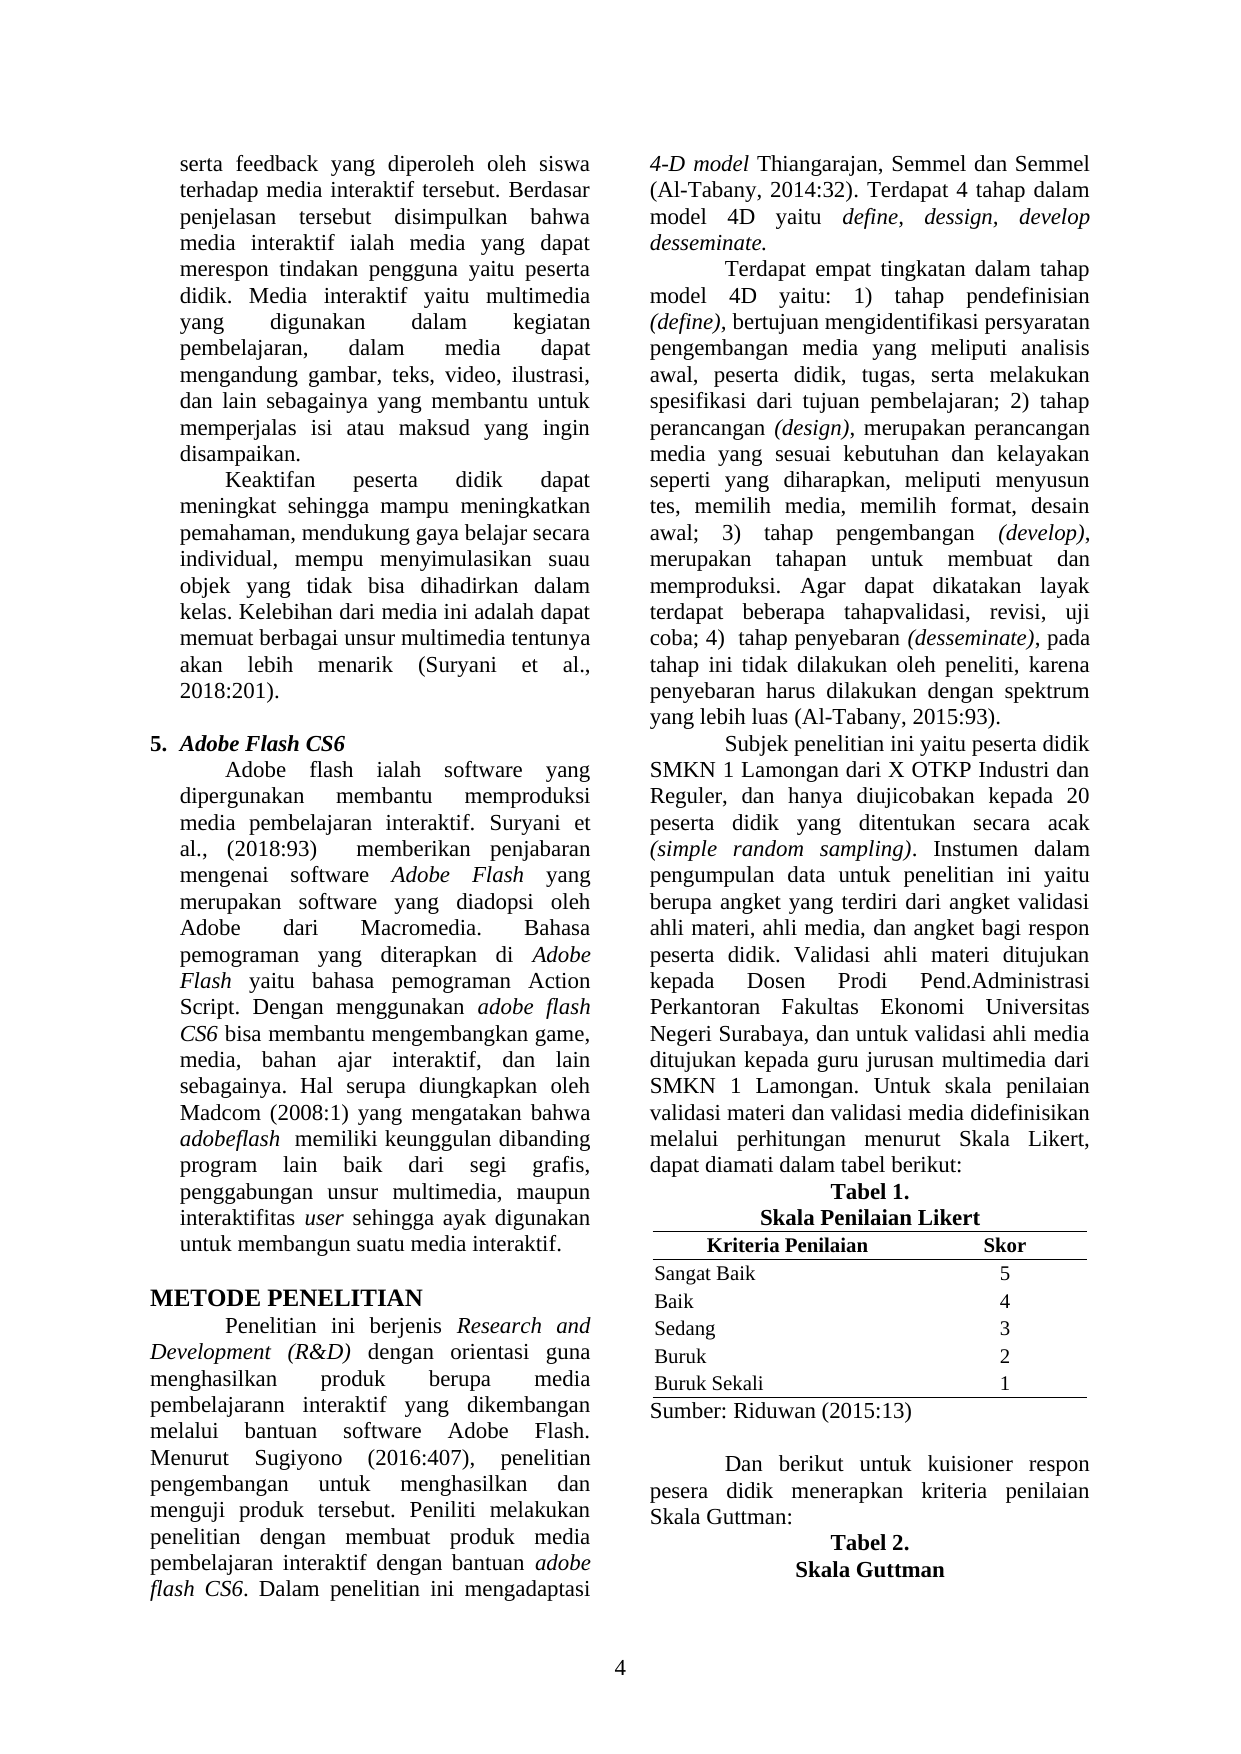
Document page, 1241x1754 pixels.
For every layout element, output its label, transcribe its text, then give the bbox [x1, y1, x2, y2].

table_cell Buruk [653, 1342, 922, 1369]
table_cell Sedang [653, 1314, 922, 1342]
list Adobe Flash CS6 [150, 730, 591, 756]
text Adobe flash ialah software yang dipergunakan membantu memproduksi media pembelajaran interaktif. Suryani et al., (2018:93) memberikan penjabaran mengenai software Adobe Flash yang merupakan software yang diadopsi oleh Adobe dari Macromedia. Bahasa pemograman yang diterapkan di Adobe Flash yaitu bahasa pemograman Action Script. Dengan menggunakan adobe flash CS6 bisa membantu mengembangkan game, media, bahan ajar interaktif, dan lain sebagainya. Hal serupa diungkapkan oleh Madcom (2008:1) yang mengatakan bahwa adobeflash memiliki keunggulan dibanding program lain baik dari segi grafis, penggabungan unsur multimedia, maupun interaktifitas user sehingga ayak digunakan untuk membangun suatu media interaktif. [179, 756, 591, 1257]
table_cell Baik [653, 1287, 922, 1314]
text Terdapat empat tingkatan dalam tahap model 4D yaitu: 1) tahap pendefinisian (define), bertujuan mengidentifikasi persyaratan pengembangan media yang meliputi analisis awal, peserta didik, tugas, serta melakukan spesifikasi dari tujuan pembelajaran; 2) tahap perancangan (design), merupakan perancangan media yang sesuai kebutuhan dan kelayakan seperti yang diharapkan, meliputi menyusun tes, memilih media, memilih format, desain awal; 3) tahap pengembangan (develop), merupakan tahapan untuk membuat dan memproduksi. Agar dapat dikatakan layak terdapat beberapa tahapvalidasi, revisi, uji coba; 4) tahap penyebaran (desseminate), pada tahap ini tidak dilakukan oleh peneliti, karena penyebaran harus dilakukan dengan spektrum yang lebih luas (Al-Tabany, 2015:93). [649, 255, 1090, 730]
text METODE PENELITIAN [150, 1283, 591, 1312]
text Penelitian ini berjenis Research and Development (R&D) dengan orientasi guna menghasilkan produk berupa media pembelajarann interaktif yang dikembangan melalui bantuan software Adobe Flash. Menurut Sugiyono (2016:407), penelitian pengembangan untuk menghasilkan dan menguji produk tersebut. Peniliti melakukan penelitian dengan membuat produk media pembelajaran interaktif dengan bantuan adobe flash CS6. Dalam penelitian ini mengadaptasi 4-D model Thiangarajan, Semmel dan Semmel (Al-Tabany, 2014:32). Terdapat 4 tahap dalam model 4D yaitu define, dessign, develop desseminate. [150, 1312, 591, 1602]
text Keaktifan peserta didik dapat meningkat sehingga mampu meningkatkan pemahaman, mendukung gaya belajar secara individual, mempu menyimulasikan suau objek yang tidak bisa dihadirkan dalam kelas. Kelebihan dari media ini adalah dapat memuat berbagai unsur multimedia tentunya akan lebih menarik (Suryani et al., 2018:201). [179, 466, 591, 703]
text Skala Penilaian Likert [649, 1204, 1090, 1231]
table_cell 1 [922, 1369, 1087, 1397]
text Subjek penelitian ini yaitu peserta didik SMKN 1 Lamongan dari X OTKP Industri dan Reguler, dan hanya diujicobakan kepada 20 peserta didik yang ditentukan secara acak (simple random sampling). Instumen dalam pengumpulan data untuk penelitian ini yaitu berupa angket yang terdiri dari angket validasi ahli materi, ahli media, dan angket bagi respon peserta didik. Validasi ahli materi ditujukan kepada Dosen Prodi Pend.Administrasi Perkantoran Fakultas Ekonomi Universitas Negeri Surabaya, dan untuk validasi ahli media ditujukan kepada guru jurusan multimedia dari SMKN 1 Lamongan. Untuk skala penilaian validasi materi dan validasi media didefinisikan melalui perhitungan menurut Skala Likert, dapat diamati dalam tabel berikut: [649, 730, 1090, 1178]
table_header Kriteria Penilaian [653, 1232, 922, 1259]
text Dan berikut untuk kuisioner respon pesera didik menerapkan kriteria penilaian Skala Guttman: [649, 1450, 1090, 1529]
text Sumber: Riduwan (2015:13) [649, 1398, 1090, 1424]
table_cell 4 [922, 1287, 1087, 1314]
text Tabel 2. [649, 1529, 1090, 1556]
table_cell 5 [922, 1260, 1087, 1287]
table_cell Sangat Baik [653, 1260, 922, 1287]
text Skala Guttman [649, 1556, 1090, 1582]
table_cell 3 [922, 1314, 1087, 1342]
table_header Skor [922, 1232, 1087, 1259]
table_cell Buruk Sekali [653, 1369, 922, 1397]
text Tabel 1. [649, 1178, 1090, 1204]
text Penelitian ini berjenis Research and Development (R&D) dengan orientasi guna menghasilkan produk berupa media pembelajarann interaktif yang dikembangan melalui bantuan software Adobe Flash. Menurut Sugiyono (2016:407), penelitian pengembangan untuk menghasilkan dan menguji produk tersebut. Peniliti melakukan penelitian dengan membuat produk media pembelajaran interaktif dengan bantuan adobe flash CS6. Dalam penelitian ini mengadaptasi 4-D model Thiangarajan, Semmel dan Semmel (Al-Tabany, 2014:32). Terdapat 4 tahap dalam model 4D yaitu define, dessign, develop desseminate. [649, 150, 1090, 255]
table_cell 2 [922, 1342, 1087, 1369]
